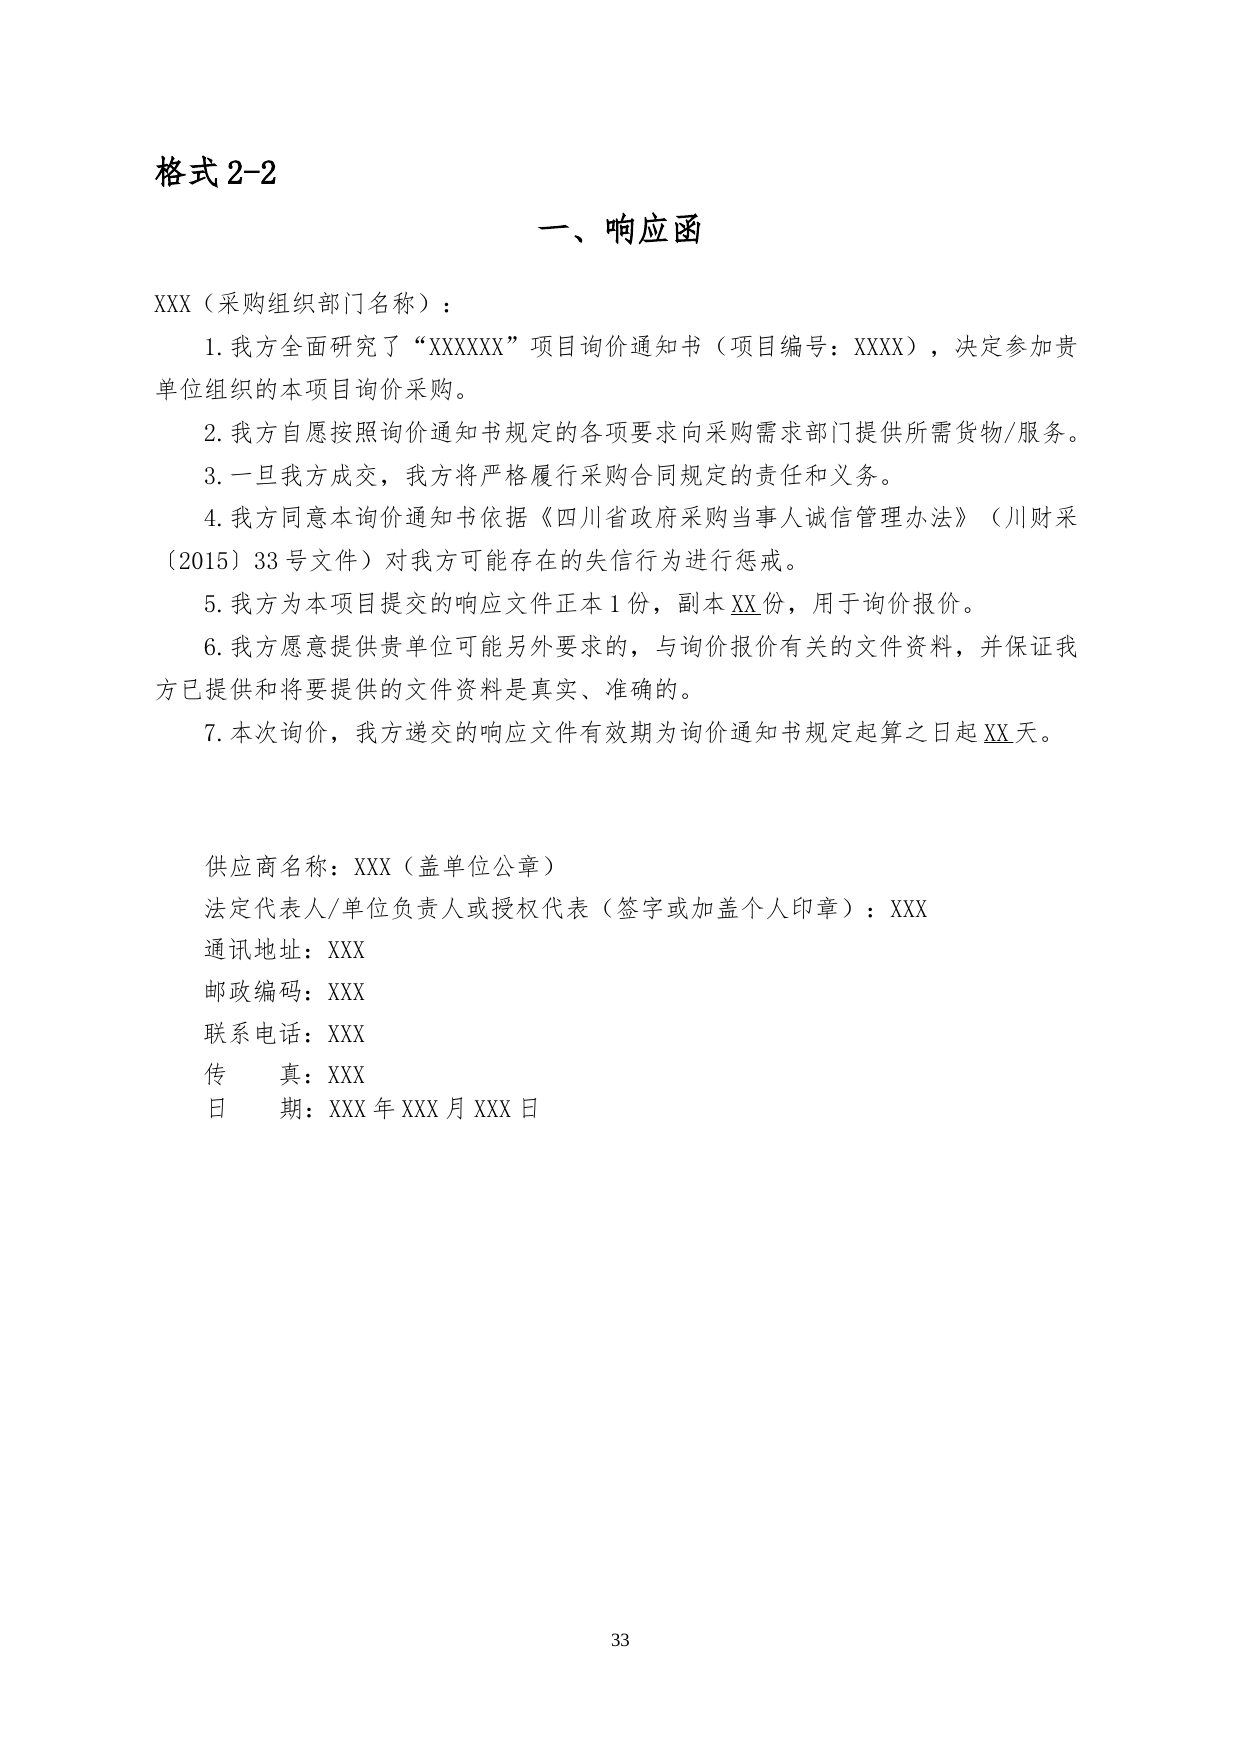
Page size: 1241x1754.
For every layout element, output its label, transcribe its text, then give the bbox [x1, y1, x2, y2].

text 一、响应函 [153, 207, 1087, 245]
text 传 真：XXX [153, 1050, 1087, 1092]
text 格式2-2 [153, 150, 1087, 188]
text 通讯地址：XXX [153, 925, 1087, 967]
text 2.我方自愿按照询价通知书规定的各项要求向采购需求部门提供所需货物/服务。 [153, 416, 1087, 445]
text 3.一旦我方成交，我方将严格履行采购合同规定的责任和义务。 [153, 459, 1087, 488]
text 联系电话：XXX [153, 1009, 1087, 1050]
text 4.我方同意本询价通知书依据《四川省政府采购当事人诚信管理办法》（川财采〔2015〕33号文件）对我方可能存在的失信行为进行惩戒。 [153, 502, 1087, 573]
text 邮政编码：XXX [153, 967, 1087, 1009]
text 日 期：XXX年XXX月XXX日格式2-3 [153, 1092, 1087, 1121]
text 1.我方全面研究了“XXXXXX”项目询价通知书（项目编号：XXXX），决定参加贵单位组织的本项目询价采购。 [153, 331, 1087, 402]
text 法定代表人/单位负责人或授权代表（签字或加盖个人印章）：XXX [153, 884, 1087, 925]
text 供应商名称：XXX（盖单位公章） [153, 842, 1087, 884]
text 7.本次询价，我方递交的响应文件有效期为询价通知书规定起算之日起XX天。 [153, 716, 1087, 744]
text 5.我方为本项目提交的响应文件正本1份，副本XX份，用于询价报价。 [153, 587, 1087, 616]
text 6.我方愿意提供贵单位可能另外要求的，与询价报价有关的文件资料，并保证我方已提供和将要提供的文件资料是真实、准确的。 [153, 630, 1087, 702]
text XXX（采购组织部门名称）： [153, 288, 1087, 316]
